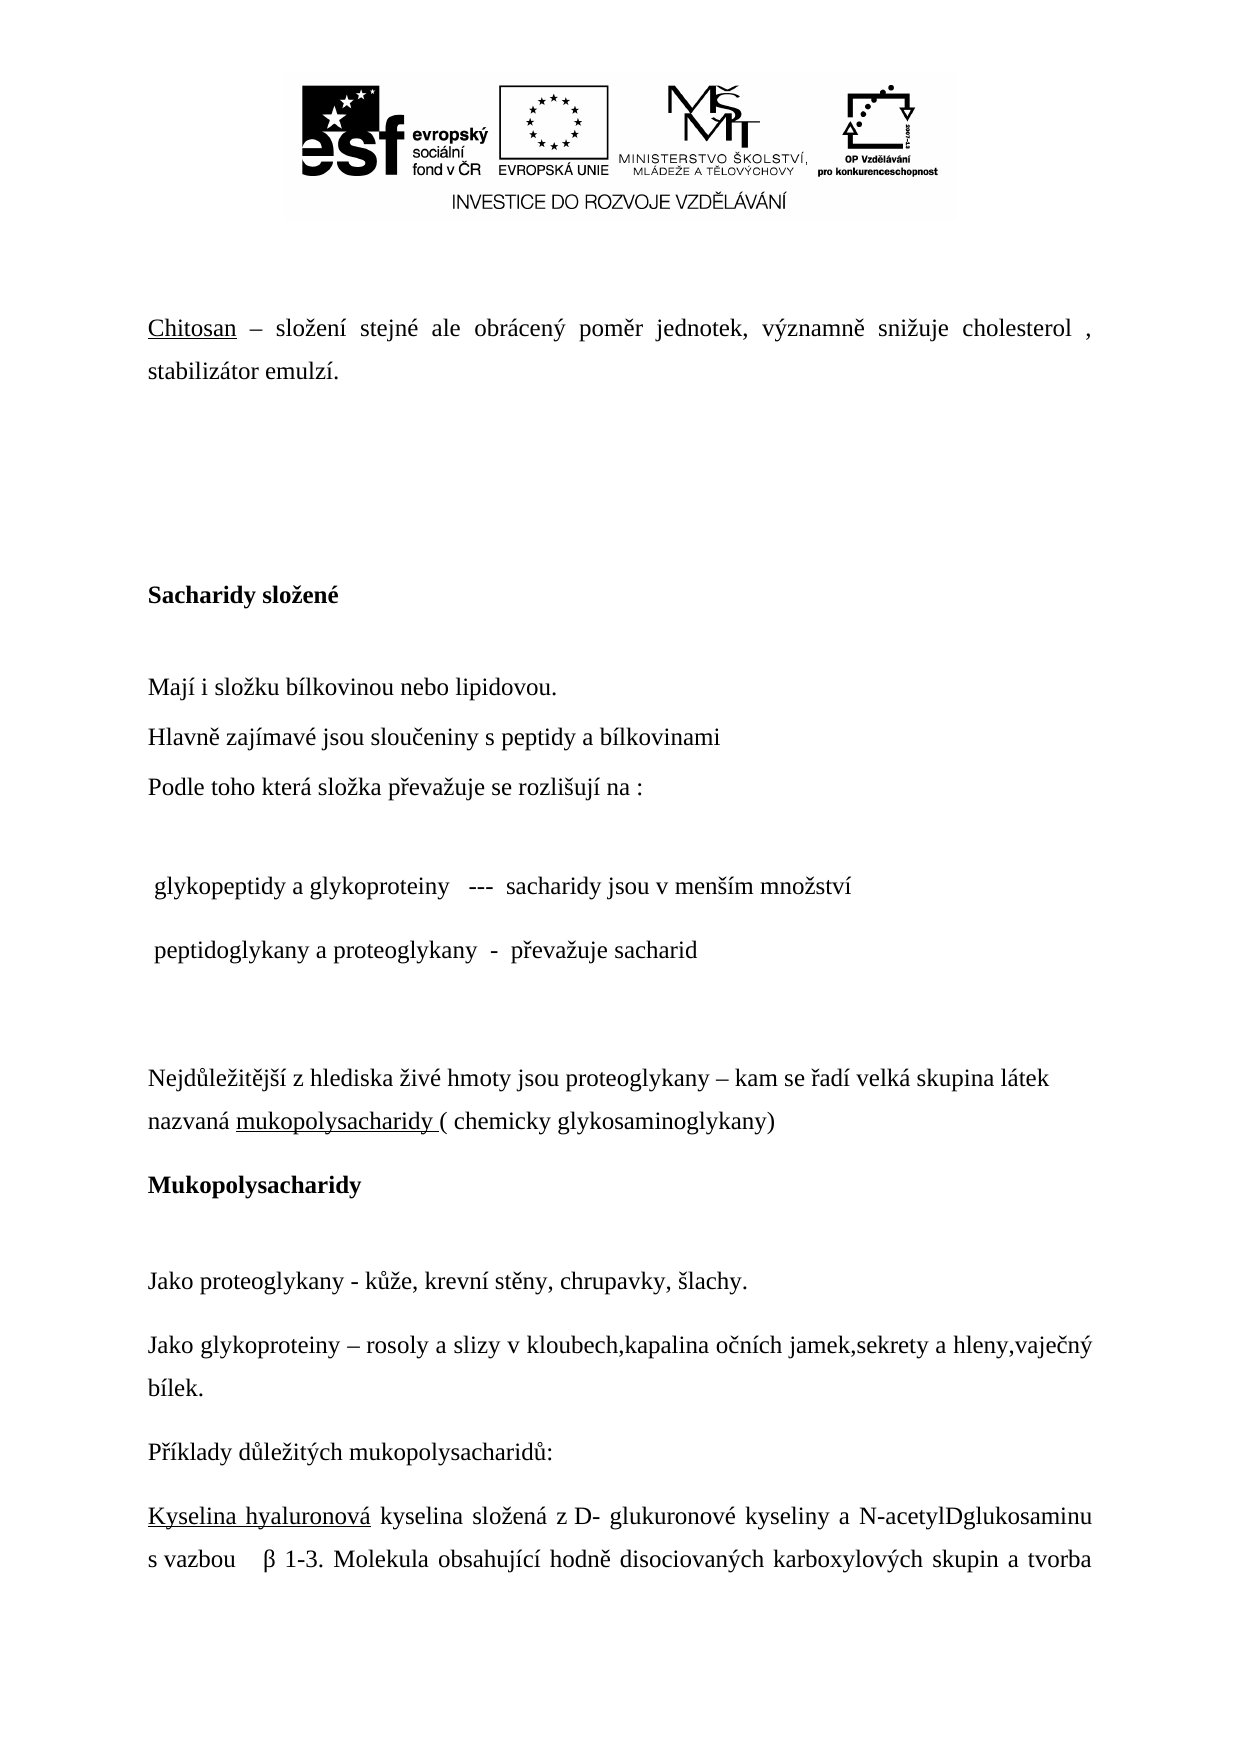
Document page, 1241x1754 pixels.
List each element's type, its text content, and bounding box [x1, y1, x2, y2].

subtitle Sacharidy složené [148, 580, 1093, 608]
text Jako glykoproteiny – rosoly a slizy v kloubech,kapalina očních jamek,sekrety a hleny,vaječný bílek. [148, 1330, 1093, 1402]
text Hlavně zajímavé jsou sloučeniny s peptidy a bílkovinami [148, 722, 1093, 751]
text Příklady důležitých mukopolysacharidů: [148, 1437, 1093, 1466]
text Podle toho která složka převažuje se rozlišují na : [148, 772, 1093, 800]
subtitle Mukopolysacharidy [148, 1170, 1093, 1198]
text glykopeptidy a glykoproteiny --- sacharidy jsou v menším množství [148, 871, 1093, 899]
text Nejdůležitější z hlediska živé hmoty jsou proteoglykany – kam se řadí velká skupina látek nazvaná mukopolysacharidy ( chemicky glykosaminoglykany) [148, 1063, 1093, 1134]
picture [283, 73, 957, 221]
text Mají i složku bílkovinou nebo lipidovou. [148, 672, 1093, 701]
text Chitosan – složení stejné ale obrácený poměr jednotek, významně snižuje cholesterol , stabilizátor emulzí. [148, 313, 1093, 384]
text Jako proteoglykany - kůže, krevní stěny, chrupavky, šlachy. [148, 1266, 1093, 1295]
text peptidoglykany a proteoglykany - převažuje sacharid [148, 935, 1093, 963]
